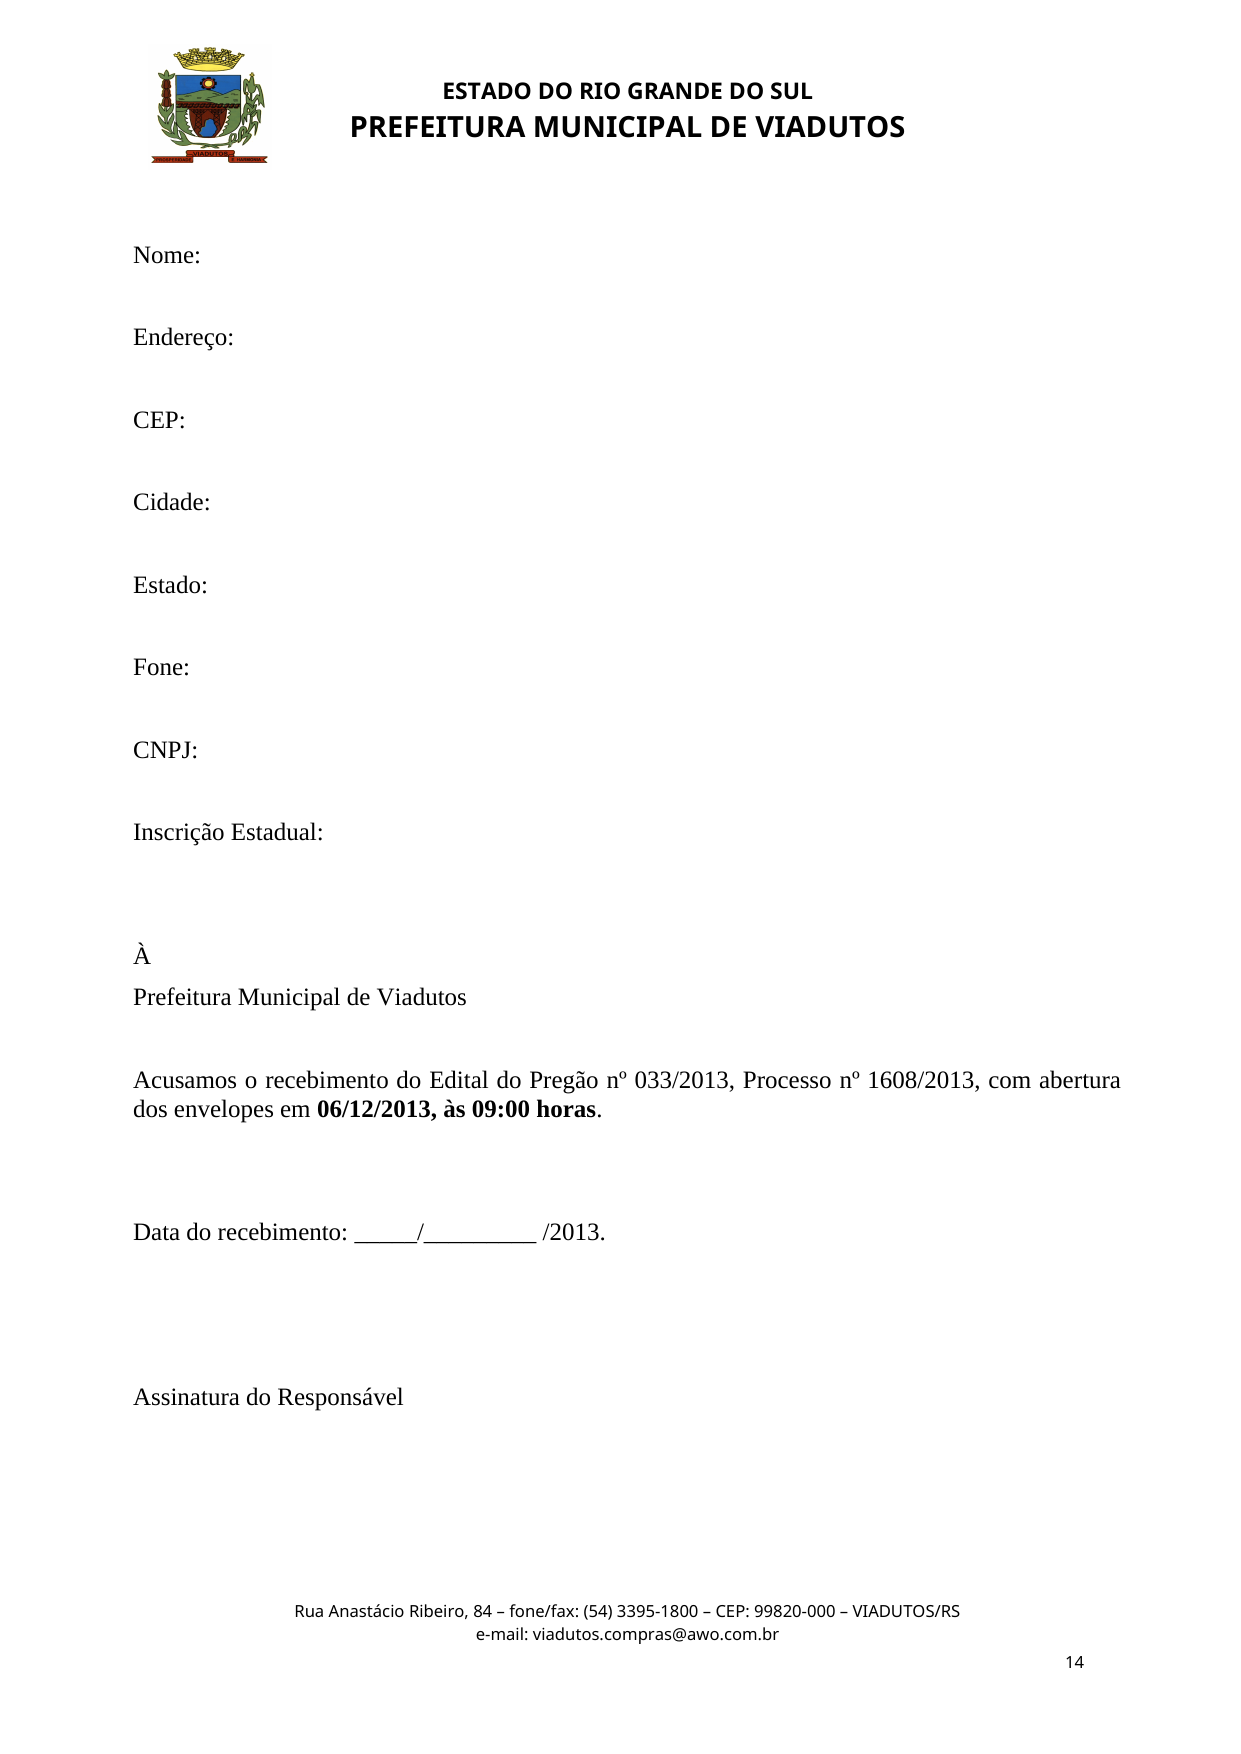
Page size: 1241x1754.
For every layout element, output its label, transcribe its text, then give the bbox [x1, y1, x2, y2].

text Fone: [133, 652, 1122, 681]
text Endereço: [133, 322, 1122, 351]
text CNPJ: [133, 735, 1122, 764]
text Estado: [133, 570, 1122, 599]
text Assinatura do Responsável [133, 1382, 1122, 1411]
picture [147, 44, 273, 170]
text À [133, 941, 1122, 970]
text Acusamos o recebimento do Edital do Pregão nº 033/2013, Processo nº 1608/2013, com abertura dos envelopes em 06/12/2013, às 09:00 horas. [133, 1065, 1122, 1122]
text Data do recebimento: _____/_________ /2013. [133, 1217, 1122, 1246]
text Inscrição Estadual: [133, 817, 1122, 846]
text Prefeitura Municipal de Viadutos [133, 982, 1122, 1011]
text Nome: [133, 240, 1122, 269]
text Cidade: [133, 487, 1122, 516]
text CEP: [133, 405, 1122, 434]
